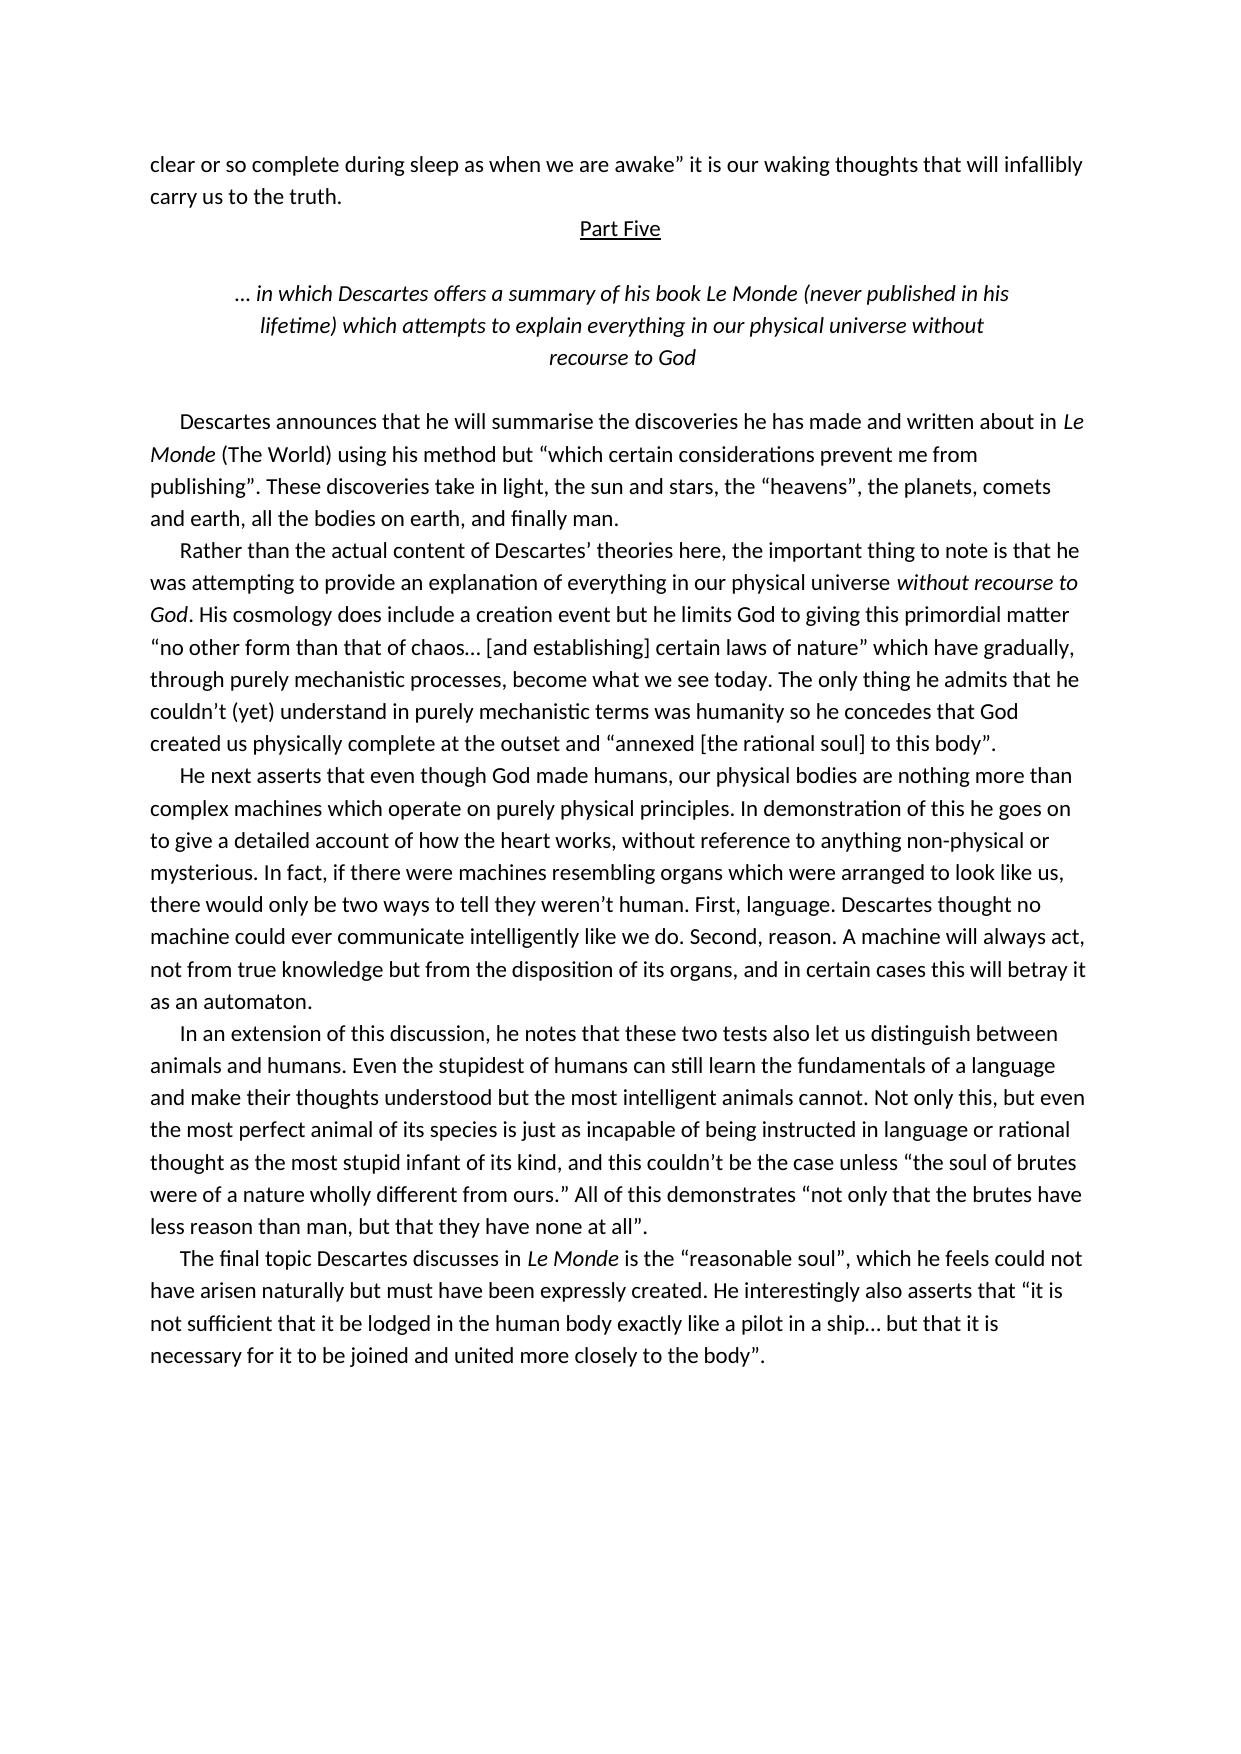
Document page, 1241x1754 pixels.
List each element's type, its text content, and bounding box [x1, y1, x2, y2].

text In an extension of this discussion, he notes that these two tests also let us distinguish between animals and humans. Even the stupidest of humans can still learn the fundamentals of a language and make their thoughts understood but the most intelligent animals cannot. Not only this, but even the most perfect animal of its species is just as incapable of being instructed in language or rational thought as the most stupid infant of its kind, and this couldn’t be the case unless “the soul of brutes were of a nature wholly different from ours.” All of this demonstrates “not only that the brutes have less reason than man, but that they have none at all”. [150, 1019, 1090, 1240]
text He next asserts that even though God made humans, our physical bodies are nothing more than complex machines which operate on purely physical principles. In demonstration of this he goes on to give a detailed account of how the heart works, without reference to anything non-physical or mysterious. In fact, if there were machines resembling organs which were arranged to look like us, there would only be two ways to tell they weren’t human. First, language. Descartes thought no machine could ever communicate intelligently like we do. Second, reason. A machine will always act, not from true knowledge but from the disposition of its organs, and in certain cases this will betray it as an automaton. [150, 762, 1090, 1015]
text Part Five [150, 214, 1090, 242]
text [150, 150, 1090, 210]
text … in which Descartes offers a summary of his book Le Monde (never published in his lifetime) which attempts to explain everything in our physical universe without recourse to God [224, 279, 1021, 371]
text Descartes announces that he will summarise the discoveries he has made and written about in Le Monde (The World) using his method but “which certain considerations prevent me from publishing”. These discoveries take in light, the sun and stars, the “heavens”, the planets, comets and earth, all the bodies on earth, and finally man. [150, 407, 1090, 532]
text The final topic Descartes discusses in Le Monde is the “reasonable soul”, which he feels could not have arisen naturally but must have been expressly created. He interestingly also asserts that “it is not sufficient that it be lodged in the human body exactly like a pilot in a ship… but that it is necessary for it to be joined and united more closely to the body”. [150, 1244, 1090, 1369]
text Rather than the actual content of Descartes’ theories here, the important thing to note is that he was attempting to provide an explanation of everything in our physical universe without recourse to God. His cosmology does include a creation event but he limits God to giving this primordial matter “no other form than that of chaos… [and establishing] certain laws of nature” which have gradually, through purely mechanistic processes, become what we see today. The only thing he admits that he couldn’t (yet) understand in purely mechanistic terms was humanity so he concedes that God created us physically complete at the outset and “annexed [the rational soul] to this body”. [150, 536, 1090, 757]
